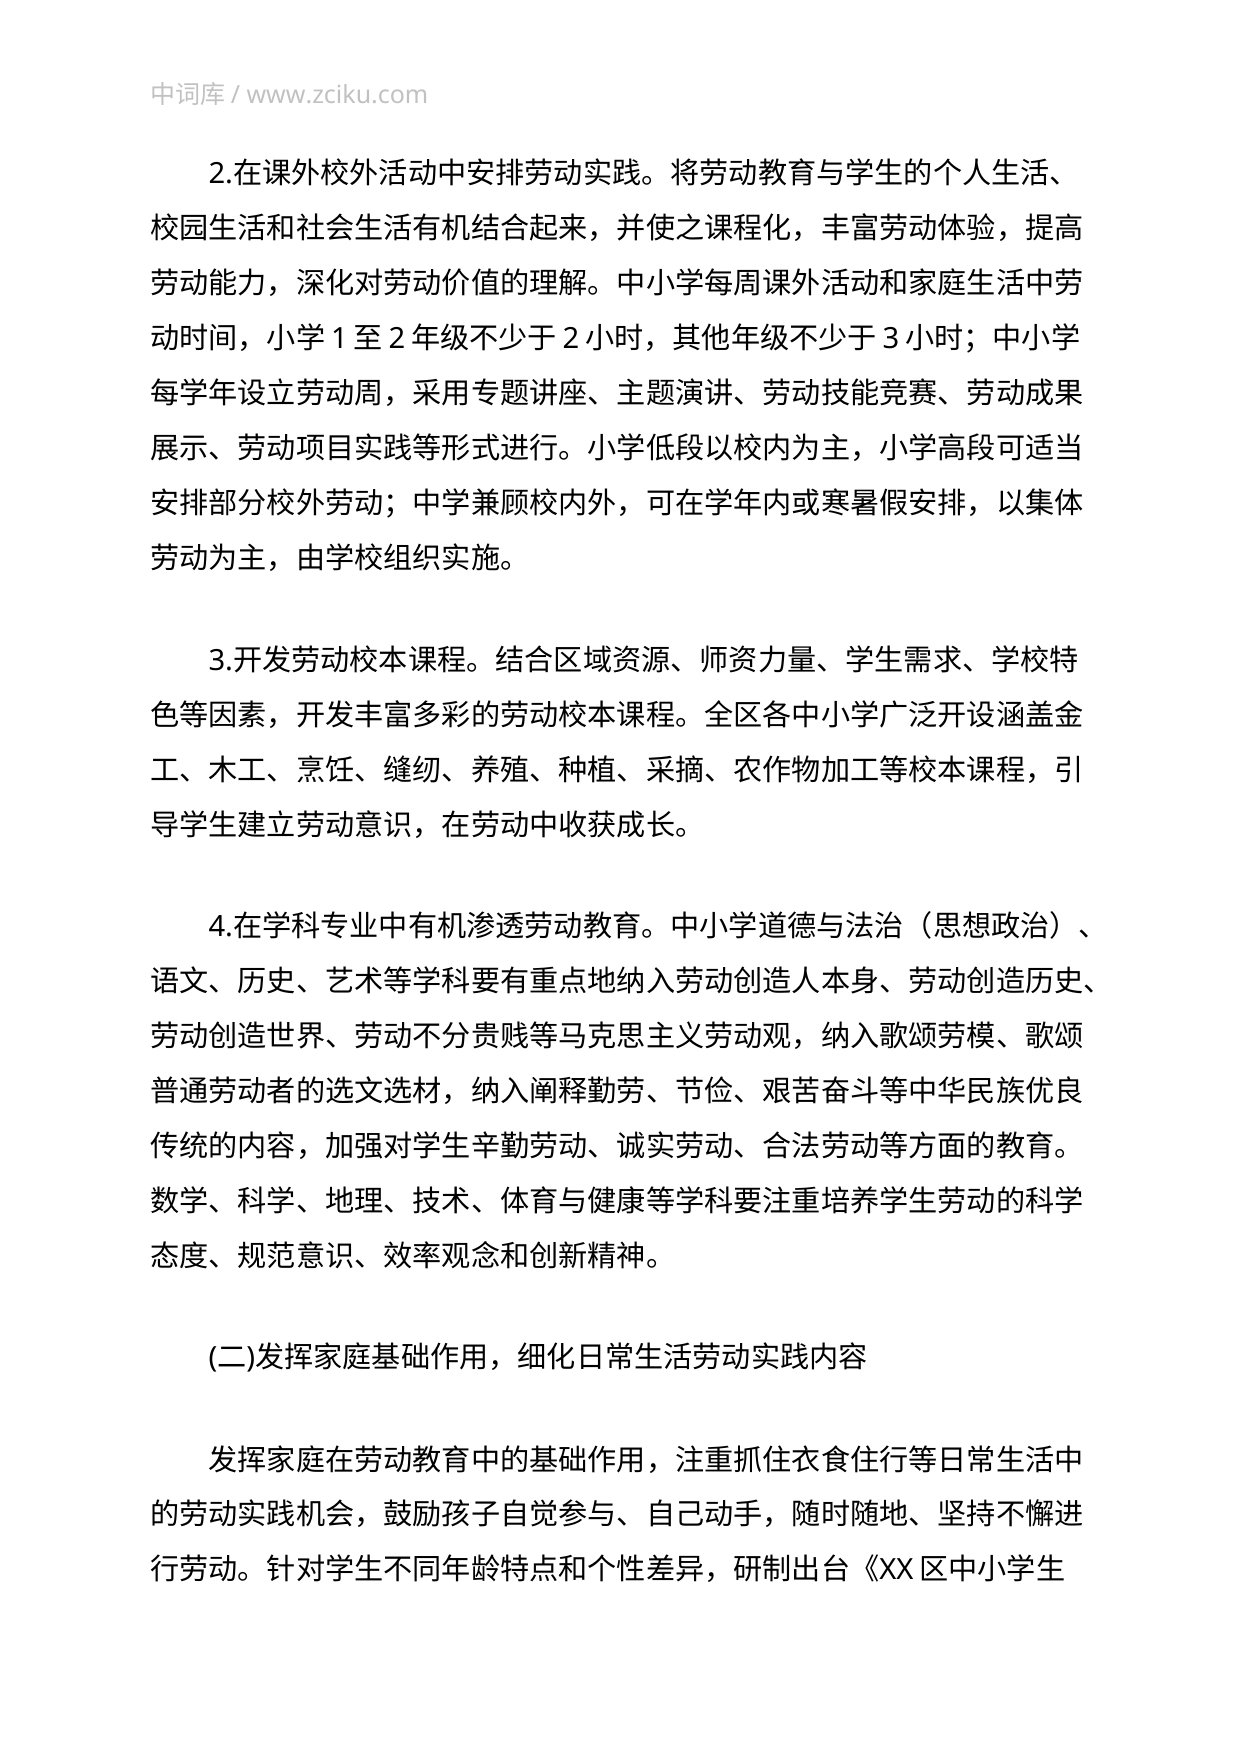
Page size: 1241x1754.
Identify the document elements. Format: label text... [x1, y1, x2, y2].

text 4.在学科专业中有机渗透劳动教育。中小学道德与法治（思想政治）、语文、历史、艺术等学科要有重点地纳入劳动创造人本身、劳动创造历史、劳动创造世界、劳动不分贵贱等马克思主义劳动观，纳入歌颂劳模、歌颂普通劳动者的选文选材，纳入阐释勤劳、节俭、艰苦奋斗等中华民族优良传统的内容，加强对学生辛勤劳动、诚实劳动、合法劳动等方面的教育。数学、科学、地理、技术、体育与健康等学科要注重培养学生劳动的科学态度、规范意识、效率观念和创新精神。 [150, 903, 1090, 1274]
text (二)发挥家庭基础作用，细化日常生活劳动实践内容 [150, 1334, 1090, 1376]
text 2.在课外校外活动中安排劳动实践。将劳动教育与学生的个人生活、校园生活和社会生活有机结合起来，并使之课程化，丰富劳动体验，提高劳动能力，深化对劳动价值的理解。中小学每周课外活动和家庭生活中劳动时间，小学1至2年级不少于2小时，其他年级不少于3小时；中小学每学年设立劳动周，采用专题讲座、主题演讲、劳动技能竞赛、劳动成果展示、劳动项目实践等形式进行。小学低段以校内为主，小学高段可适当安排部分校外劳动；中学兼顾校内外，可在学年内或寒暑假安排，以集体劳动为主，由学校组织实施。 [150, 150, 1090, 577]
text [150, 1436, 1090, 1588]
text 3.开发劳动校本课程。结合区域资源、师资力量、学生需求、学校特色等因素，开发丰富多彩的劳动校本课程。全区各中小学广泛开设涵盖金工、木工、烹饪、缝纫、养殖、种植、采摘、农作物加工等校本课程，引导学生建立劳动意识，在劳动中收获成长。 [150, 636, 1090, 843]
